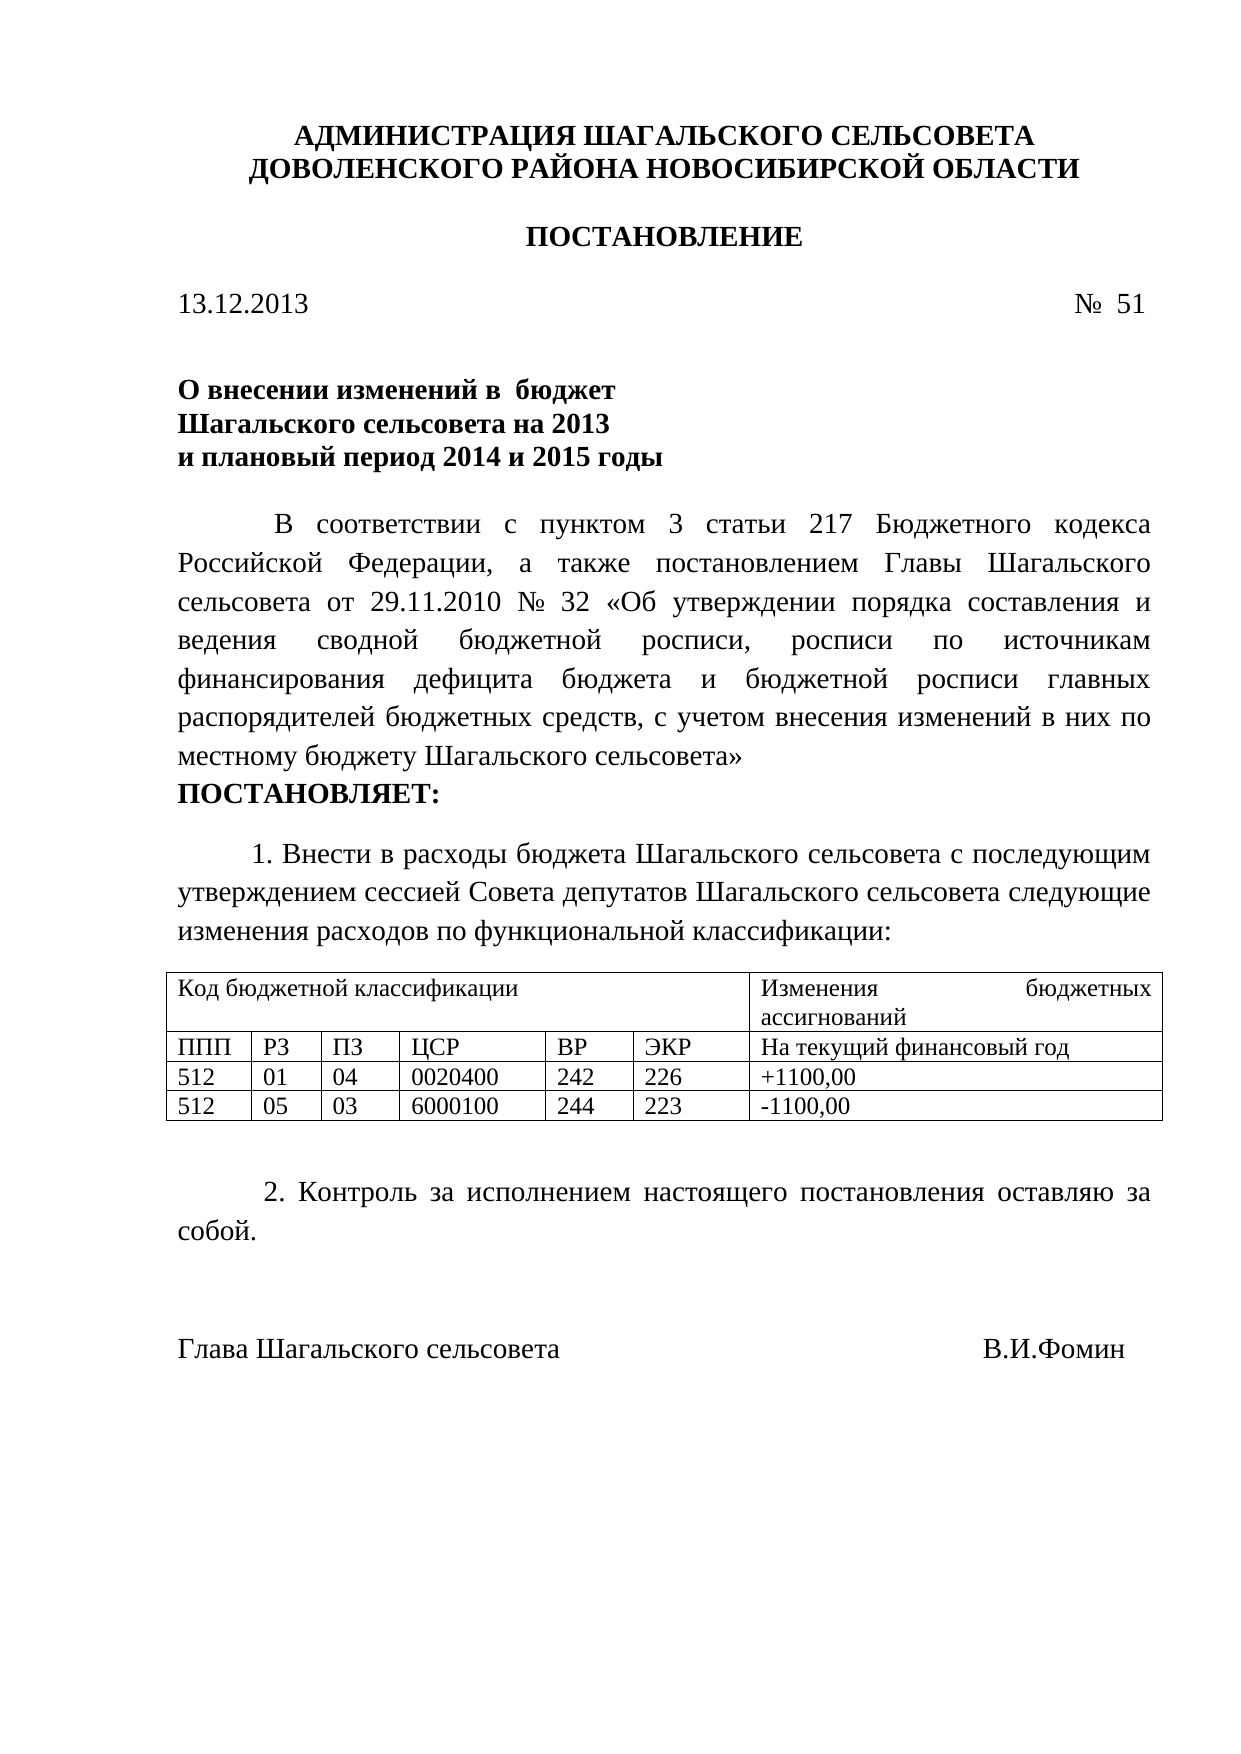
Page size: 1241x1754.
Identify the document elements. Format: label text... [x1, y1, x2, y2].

text и плановый период 2014 и 2015 годы [177, 439, 1152, 473]
text АДМИНИСТРАЦИЯ ШАГАЛЬСКОГО СЕЛЬСОВЕТА [177, 118, 1152, 152]
table_cell 512 [167, 1091, 251, 1120]
title ПОСТАНОВЛЕНИЕ [177, 219, 1152, 252]
table_cell 223 [634, 1091, 749, 1120]
text ДОВОЛЕНСКОГО РАЙОНА НОВОСИБИРСКОЙ ОБЛАСТИ [177, 152, 1152, 185]
title 13.12.2013 № 51 [177, 286, 1152, 319]
table_cell +1100,00 [750, 1062, 1162, 1090]
text О внесении изменений в бюджет [177, 372, 1152, 406]
text Глава Шагальского сельсовета В.И.Фомин [177, 1331, 1152, 1365]
table_cell 242 [546, 1062, 633, 1090]
table_cell 04 [322, 1062, 399, 1090]
table_cell ВР [546, 1032, 633, 1061]
table_cell ЦСР [400, 1032, 545, 1061]
text 2. Контроль за исполнением настоящего постановления оставляю за собой. [177, 1174, 1152, 1246]
table_cell 512 [167, 1062, 251, 1090]
table_cell 244 [546, 1091, 633, 1120]
table_cell 0020400 [400, 1062, 545, 1090]
table_cell ЭКР [634, 1032, 749, 1061]
table_cell -1100,00 [750, 1091, 1162, 1120]
table_header Код бюджетной классификации [167, 973, 749, 1031]
table_cell ППП [167, 1032, 251, 1061]
table_cell 226 [634, 1062, 749, 1090]
table_cell 01 [252, 1062, 321, 1090]
table_cell ПЗ [322, 1032, 399, 1061]
text 1. Внести в расходы бюджета Шагальского сельсовета с последующим утверждением сессией Совета депутатов Шагальского сельсовета следующие изменения расходов по функциональной классификации: [177, 836, 1152, 946]
table_cell РЗ [252, 1032, 321, 1061]
table_cell 6000100 [400, 1091, 545, 1120]
table_cell 03 [322, 1091, 399, 1120]
table_cell На текущий финансовый год [750, 1032, 1162, 1061]
table_cell 05 [252, 1091, 321, 1120]
text Шагальского сельсовета на 2013 [177, 406, 1152, 439]
text В соответствии с пунктом 3 статьи 217 Бюджетного кодекса Российской Федерации, а также постановлением Главы Шагальского сельсовета от 29.11.2010 № 32 «Об утверждении порядка составления и ведения сводной бюджетной росписи, росписи по источникам финансирования дефицита бюджета и бюджетной росписи главных распорядителей бюджетных средств, с учетом внесения изменений в них по местному бюджету Шагальского сельсовета» [177, 507, 1152, 771]
table_header Изменения бюджетных ассигнований [750, 973, 1162, 1031]
text ПОСТАНОВЛЯЕТ: [177, 776, 1152, 810]
